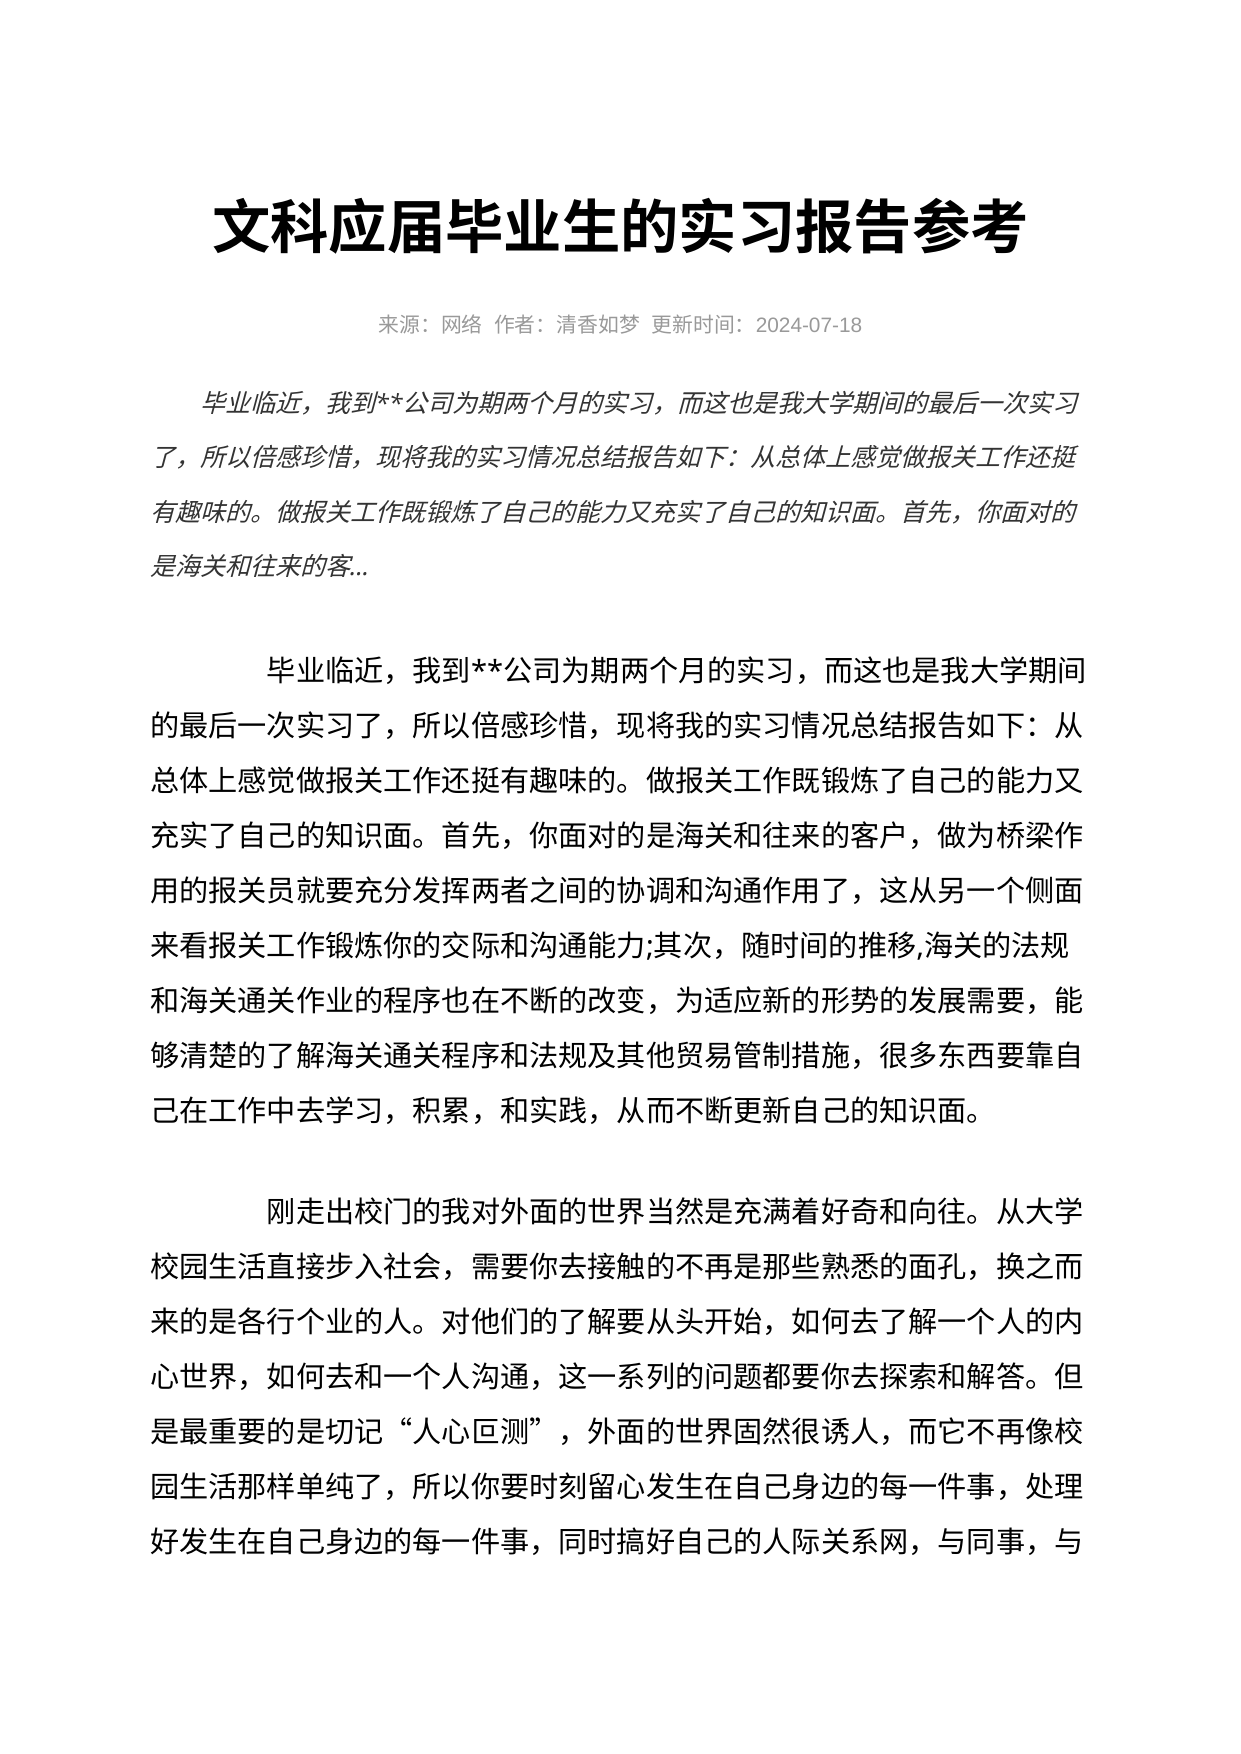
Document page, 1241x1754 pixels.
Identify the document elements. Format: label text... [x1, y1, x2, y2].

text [150, 1189, 1090, 1561]
text 来源：网络 作者：清香如梦 更新时间：2024-07-18 [150, 313, 1090, 337]
subtitle 文科应届毕业生的实习报告参考 [150, 181, 1090, 266]
text 毕业临近，我到**公司为期两个月的实习，而这也是我大学期间的最后一次实习了，所以倍感珍惜，现将我的实习情况总结报告如下：从总体上感觉做报关工作还挺有趣味的。做报关工作既锻炼了自己的能力又充实了自己的知识面。首先，你面对的是海关和往来的客... [150, 383, 1090, 583]
text 毕业临近，我到**公司为期两个月的实习，而这也是我大学期间的最后一次实习了，所以倍感珍惜，现将我的实习情况总结报告如下：从总体上感觉做报关工作还挺有趣味的。做报关工作既锻炼了自己的能力又充实了自己的知识面。首先，你面对的是海关和往来的客户，做为桥梁作用的报关员就要充分发挥两者之间的协调和沟通作用了，这从另一个侧面来看报关工作锻炼你的交际和沟通能力;其次，随时间的推移,海关的法规和海关通关作业的程序也在不断的改变，为适应新的形势的发展需要，能够清楚的了解海关通关程序和法规及其他贸易管制措施，很多东西要靠自己在工作中去学习，积累，和实践，从而不断更新自己的知识面。 [150, 648, 1090, 1129]
